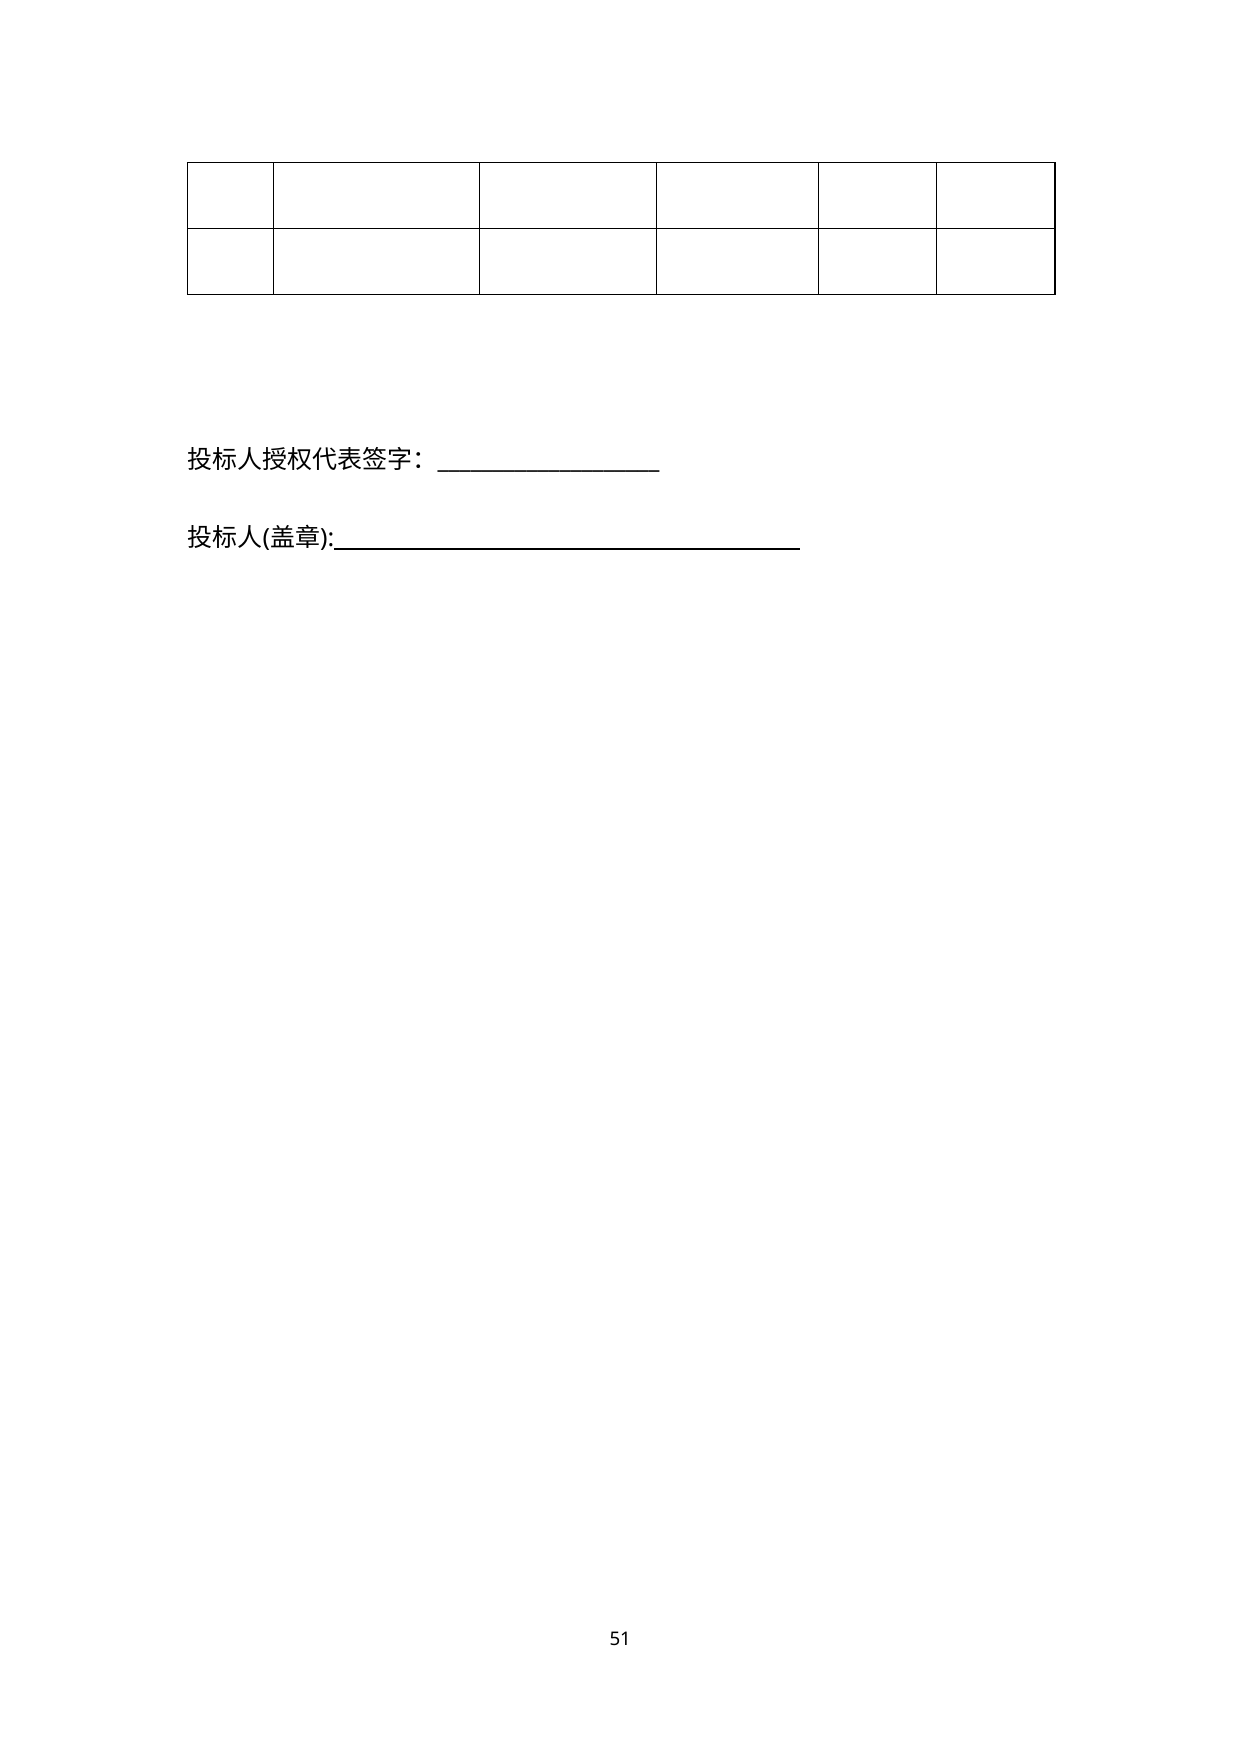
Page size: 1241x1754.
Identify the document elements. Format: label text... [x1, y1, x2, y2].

table_cell [480, 163, 656, 228]
table_cell [819, 229, 936, 294]
table_cell [480, 229, 656, 294]
table_cell [274, 163, 479, 228]
text 投标人授权代表签字：____________________ [187, 425, 1053, 490]
table_cell [937, 163, 1054, 228]
table_cell [819, 163, 936, 228]
table_cell [657, 229, 818, 294]
table_cell [937, 229, 1054, 294]
table_cell [188, 163, 273, 228]
table_cell [274, 229, 479, 294]
table_cell [657, 163, 818, 228]
table_cell [188, 229, 273, 294]
text 投标人(盖章): [187, 503, 1053, 568]
